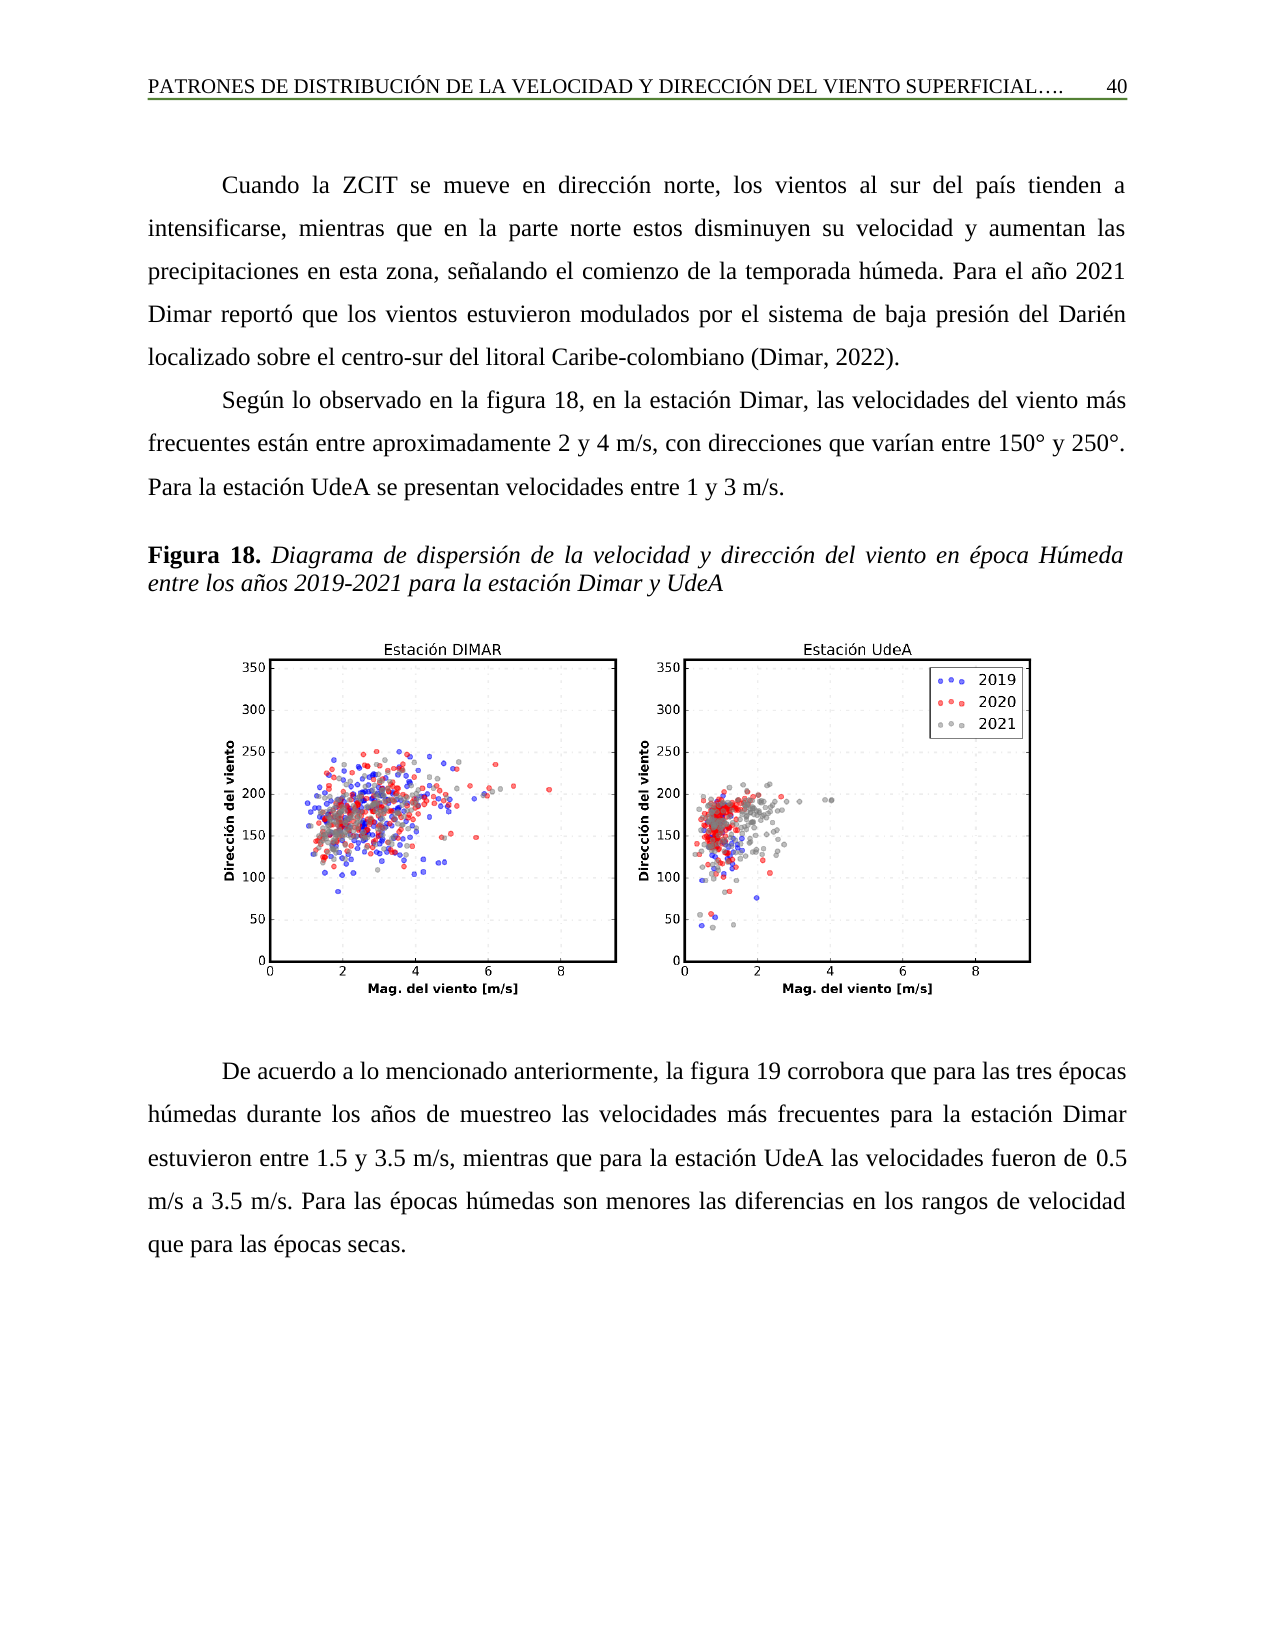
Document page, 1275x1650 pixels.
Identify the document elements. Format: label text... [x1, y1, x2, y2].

text De acuerdo a lo mencionado anteriormente, la figura 19 corrobora que para las tres épocas húmedas durante los años de muestreo las velocidades más frecuentes para la estación Dimar estuvieron entre 1.5 y 3.5 m/s, mientras que para la estación UdeA las velocidades fueron de 0.5 m/s a 3.5 m/s. Para las épocas húmedas son menores las diferencias en los rangos de velocidad que para las épocas secas. [148, 1056, 1127, 1258]
text Figura 18. Diagrama de dispersión de la velocidad y dirección del viento en época Húmeda entre los años 2019-2021 para la estación Dimar y UdeA [148, 540, 1127, 597]
text Según lo observado en la figura 18, en la estación Dimar, las velocidades del viento más frecuentes están entre aproximadamente 2 y 4 m/s, con direcciones que varían entre 150° y 250°. Para la estación UdeA se presentan velocidades entre 1 y 3 m/s. [148, 385, 1127, 500]
picture [147, 622, 1128, 999]
text Cuando la ZCIT se mueve en dirección norte, los vientos al sur del país tienden a intensificarse, mientras que en la parte norte estos disminuyen su velocidad y aumentan las precipitaciones en esta zona, señalando el comienzo de la temporada húmeda. Para el año 2021 Dimar reportó que los vientos estuvieron modulados por el sistema de baja presión del Darién localizado sobre el centro-sur del litoral Caribe-colombiano (Dimar, 2022). [148, 170, 1127, 371]
